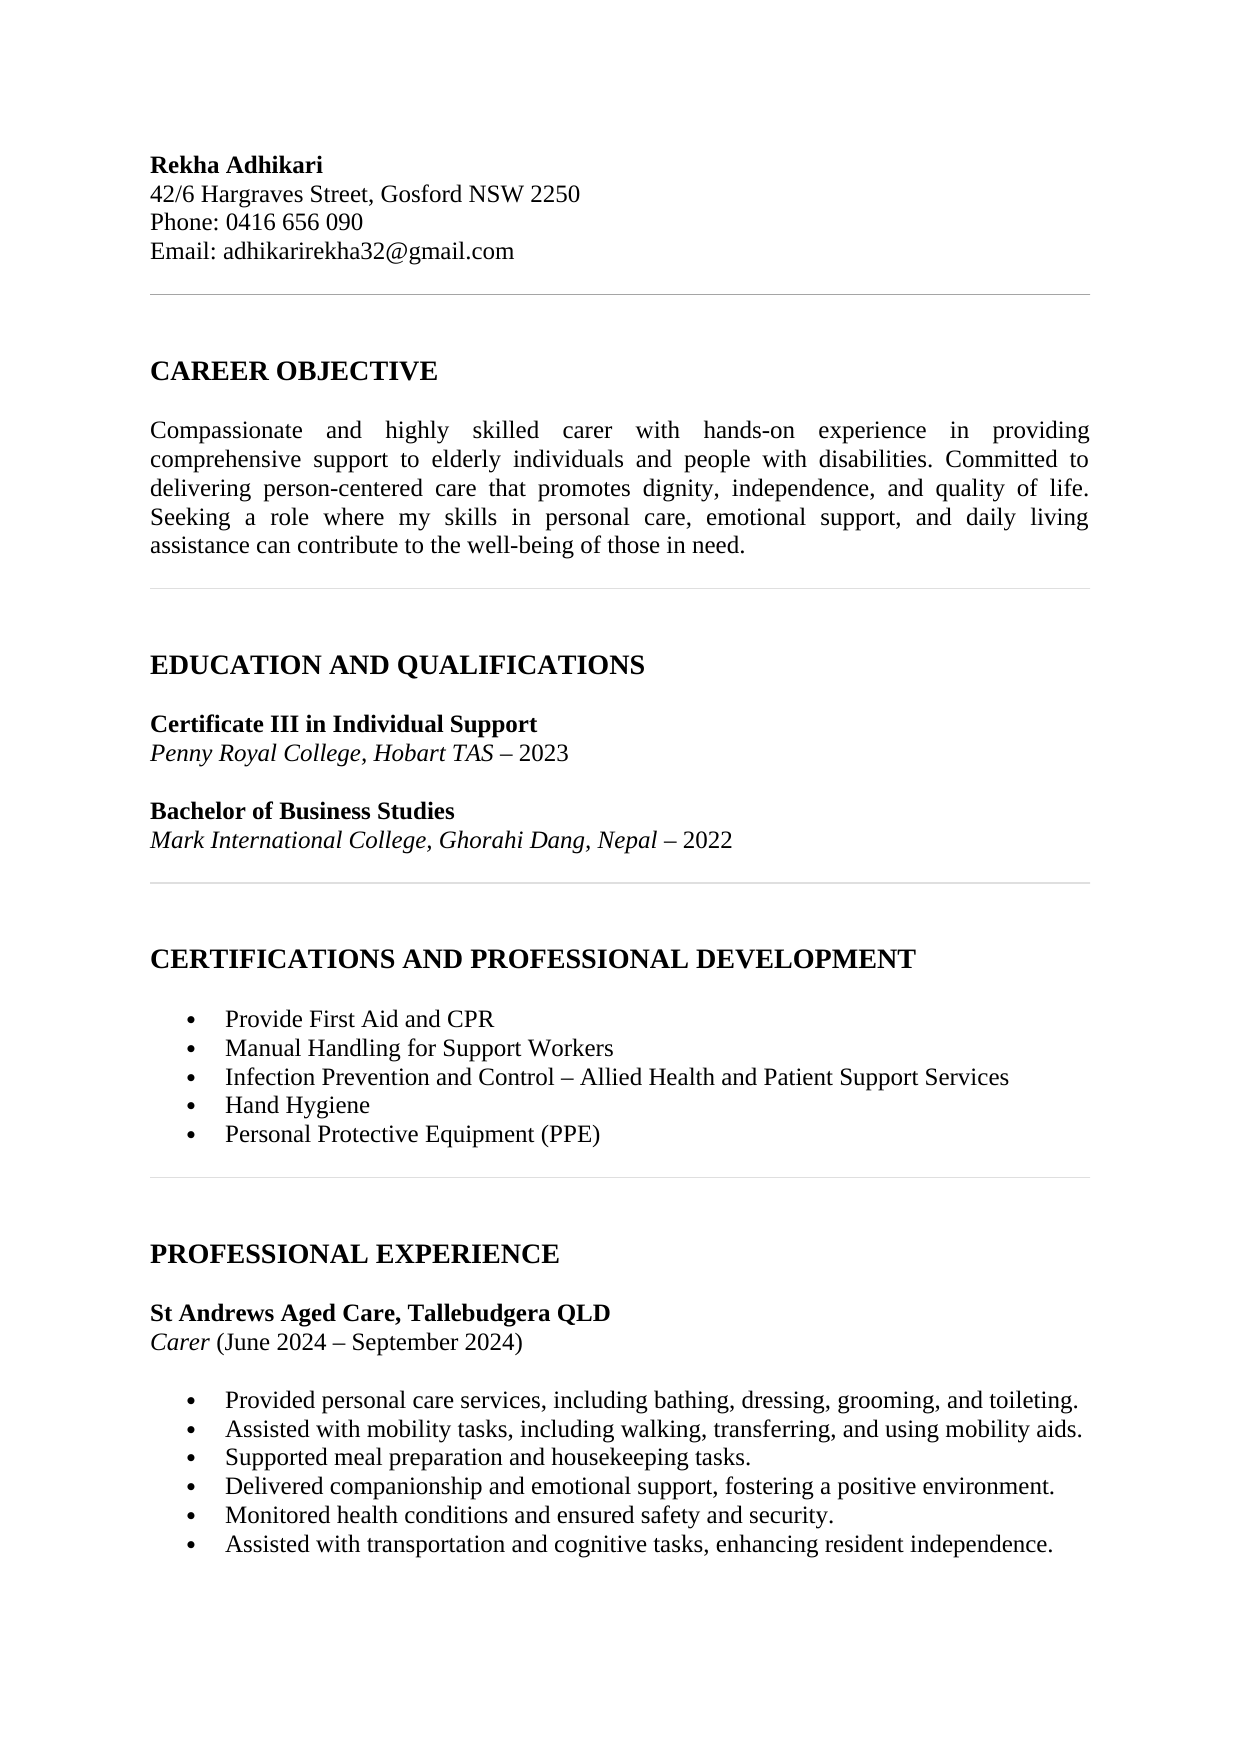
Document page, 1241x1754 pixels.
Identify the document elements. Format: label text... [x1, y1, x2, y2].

list Assisted with mobility tasks, including walking, transferring, and using mobility aids. [187, 1414, 1090, 1442]
list Delivered companionship and emotional support, fostering a positive environment. [187, 1471, 1090, 1500]
text PROFESSIONAL EXPERIENCE [150, 1237, 1090, 1269]
text CERTIFICATIONS AND PROFESSIONAL DEVELOPMENT [150, 943, 1090, 975]
text Rekha Adhikari 42/6 Hargraves Street, Gosford NSW 2250 Phone: 0416 656 090 Email: adhikarirekha32@gmail.com [150, 150, 1090, 265]
list Provide First Aid and CPR [187, 1004, 1090, 1033]
list Monitored health conditions and ensured safety and security. [187, 1500, 1090, 1529]
text CAREER OBJECTIVE [150, 354, 1090, 386]
text Certificate III in Individual Support Penny Royal College, Hobart TAS – 2023 [150, 709, 1090, 767]
text EDUCATION AND QUALIFICATIONS [150, 648, 1090, 680]
list Hand Hygiene [187, 1090, 1090, 1119]
list Supported meal preparation and housekeeping tasks. [187, 1442, 1090, 1471]
text Bachelor of Business Studies Mark International College, Ghorahi Dang, Nepal – 2022 [150, 796, 1090, 854]
list Personal Protective Equipment (PPE) [187, 1119, 1090, 1148]
list Infection Prevention and Control – Allied Health and Patient Support Services [187, 1062, 1090, 1090]
list Provided personal care services, including bathing, dressing, grooming, and toileting. [187, 1385, 1090, 1414]
text St Andrews Aged Care, Tallebudgera QLD Carer (June 2024 – September 2024) [150, 1298, 1090, 1356]
list Assisted with transportation and cognitive tasks, enhancing resident independence. [187, 1529, 1090, 1557]
list Manual Handling for Support Workers [187, 1033, 1090, 1062]
text Compassionate and highly skilled carer with hands-on experience in providing comprehensive support to elderly individuals and people with disabilities. Committed to delivering person-centered care that promotes dignity, independence, and quality of life. Seeking a role where my skills in personal care, emotional support, and daily living assistance can contribute to the well-being of those in need. [150, 415, 1090, 559]
